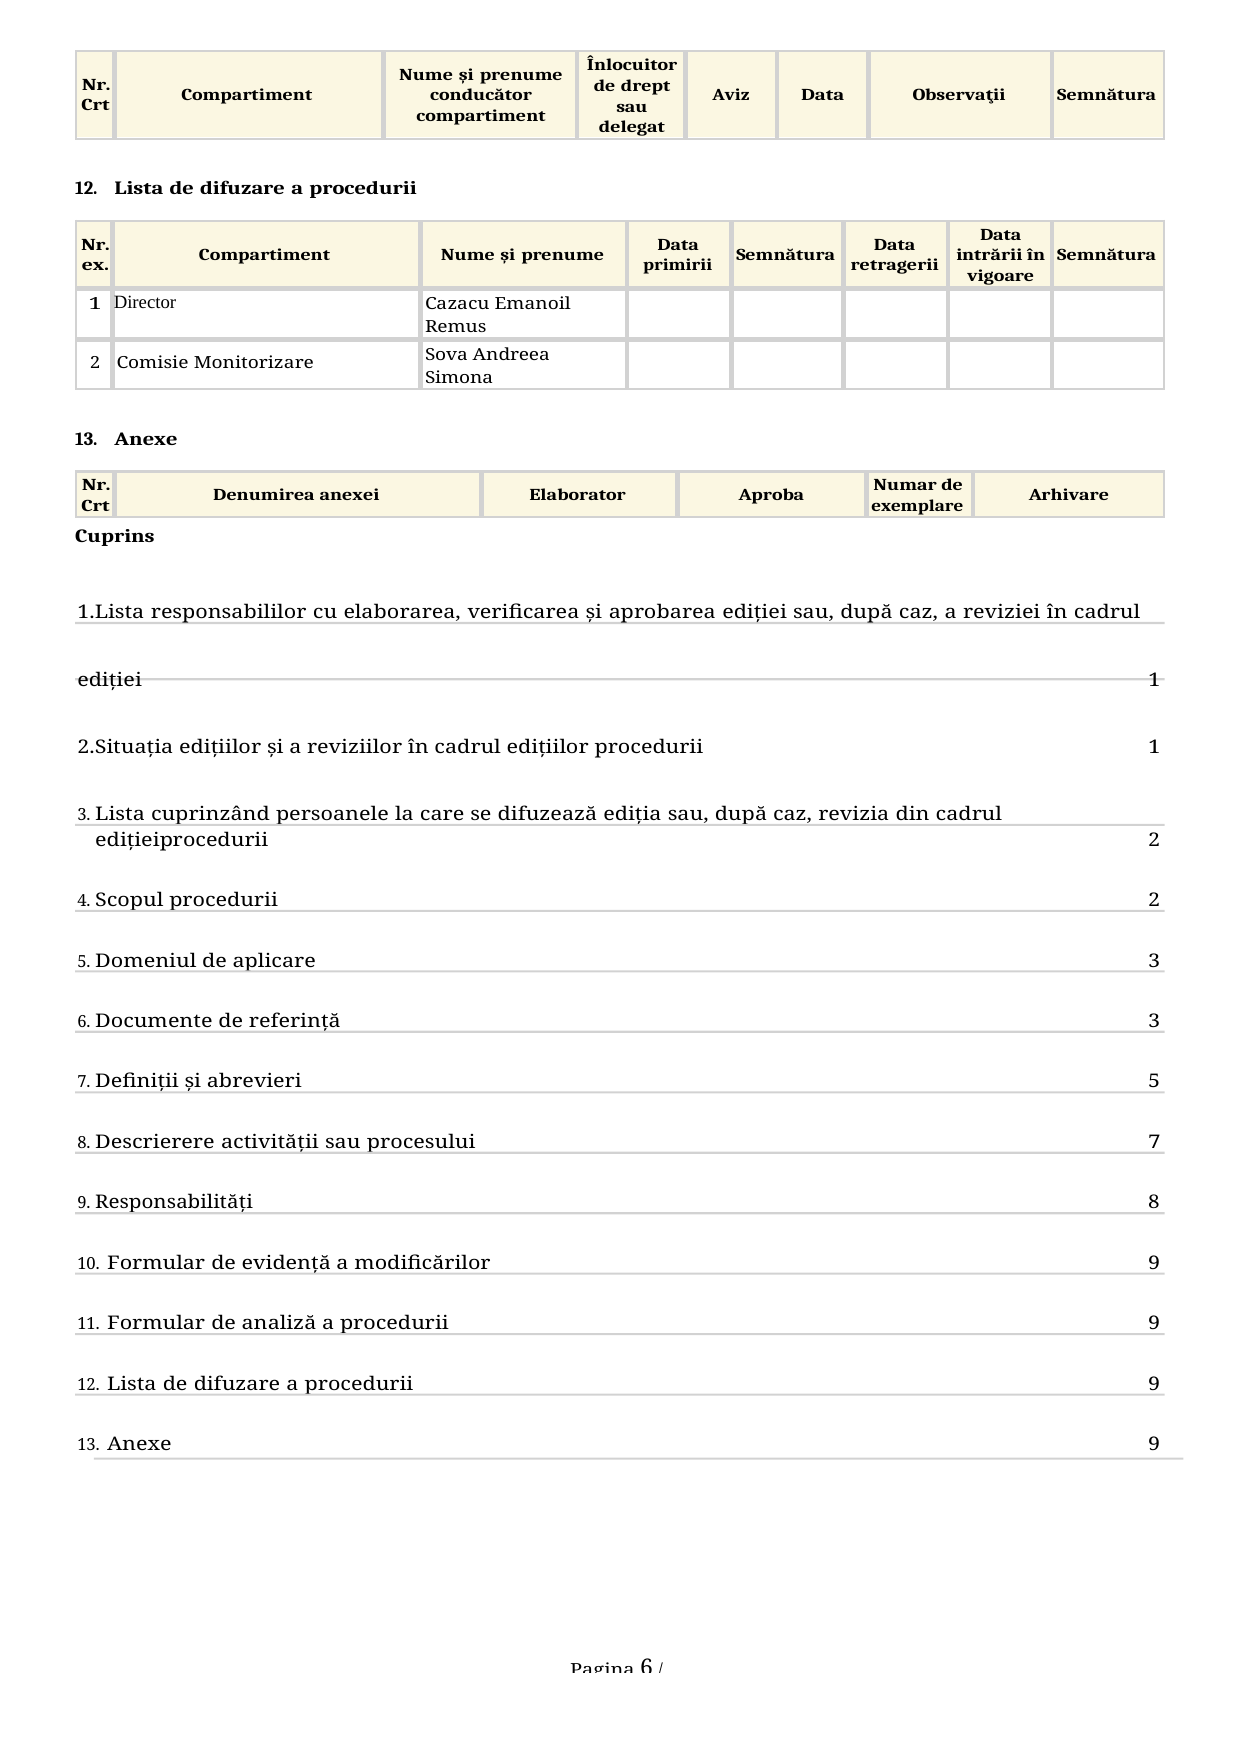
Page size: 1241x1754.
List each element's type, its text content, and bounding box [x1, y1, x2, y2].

table_cell 2 [77, 342, 110, 388]
table_cell [1054, 291, 1163, 337]
table_header Data [779, 52, 866, 137]
subtitle Cuprins [75, 525, 1178, 547]
table_cell [950, 291, 1050, 337]
subtitle Lista de difuzare a procedurii [75, 177, 1178, 199]
table_cell [734, 342, 841, 388]
table_cell [1054, 342, 1163, 388]
table_header Nr. ex. [77, 222, 110, 286]
table_header Nr. Crt [77, 52, 112, 137]
table_cell Cazacu Emanoil Remus [423, 291, 625, 337]
table_header Denumirea anexei [117, 473, 479, 516]
table_cell Comisie Monitorizare [115, 342, 418, 388]
table_header Arhivare [975, 473, 1163, 516]
table_cell 1 [77, 291, 110, 337]
table_cell [950, 342, 1050, 388]
table_header Data retragerii [846, 222, 946, 286]
table_header Data primirii [629, 222, 729, 286]
table_header Numar de exemplare [869, 473, 971, 516]
table_header Semnătura [1054, 222, 1163, 286]
table_header Aproba [680, 473, 864, 516]
table_header Nr. Crt [77, 473, 112, 516]
table_cell Director [115, 291, 418, 337]
subtitle Anexe [75, 428, 1178, 450]
table_header Compartiment [117, 52, 381, 137]
table_header Observaţii [871, 52, 1050, 137]
table_cell [734, 291, 841, 337]
table_header Nume și prenume [423, 222, 625, 286]
table_header Data intrării în vigoare [950, 222, 1050, 286]
table_header Compartiment [115, 222, 418, 286]
table_header Înlocuitor de drept sau delegat [579, 52, 683, 137]
table_cell [629, 291, 729, 337]
table_cell [846, 342, 946, 388]
table_header Semnătura [734, 222, 841, 286]
table_header Nume şi prenume conducător compartiment [386, 52, 575, 137]
table_cell Sova Andreea Simona [423, 342, 625, 388]
table_header Aviz [688, 52, 775, 137]
table_header Semnătura [1054, 52, 1163, 137]
table_cell [629, 342, 729, 388]
table_header Elaborator [484, 473, 675, 516]
table_cell [846, 291, 946, 337]
